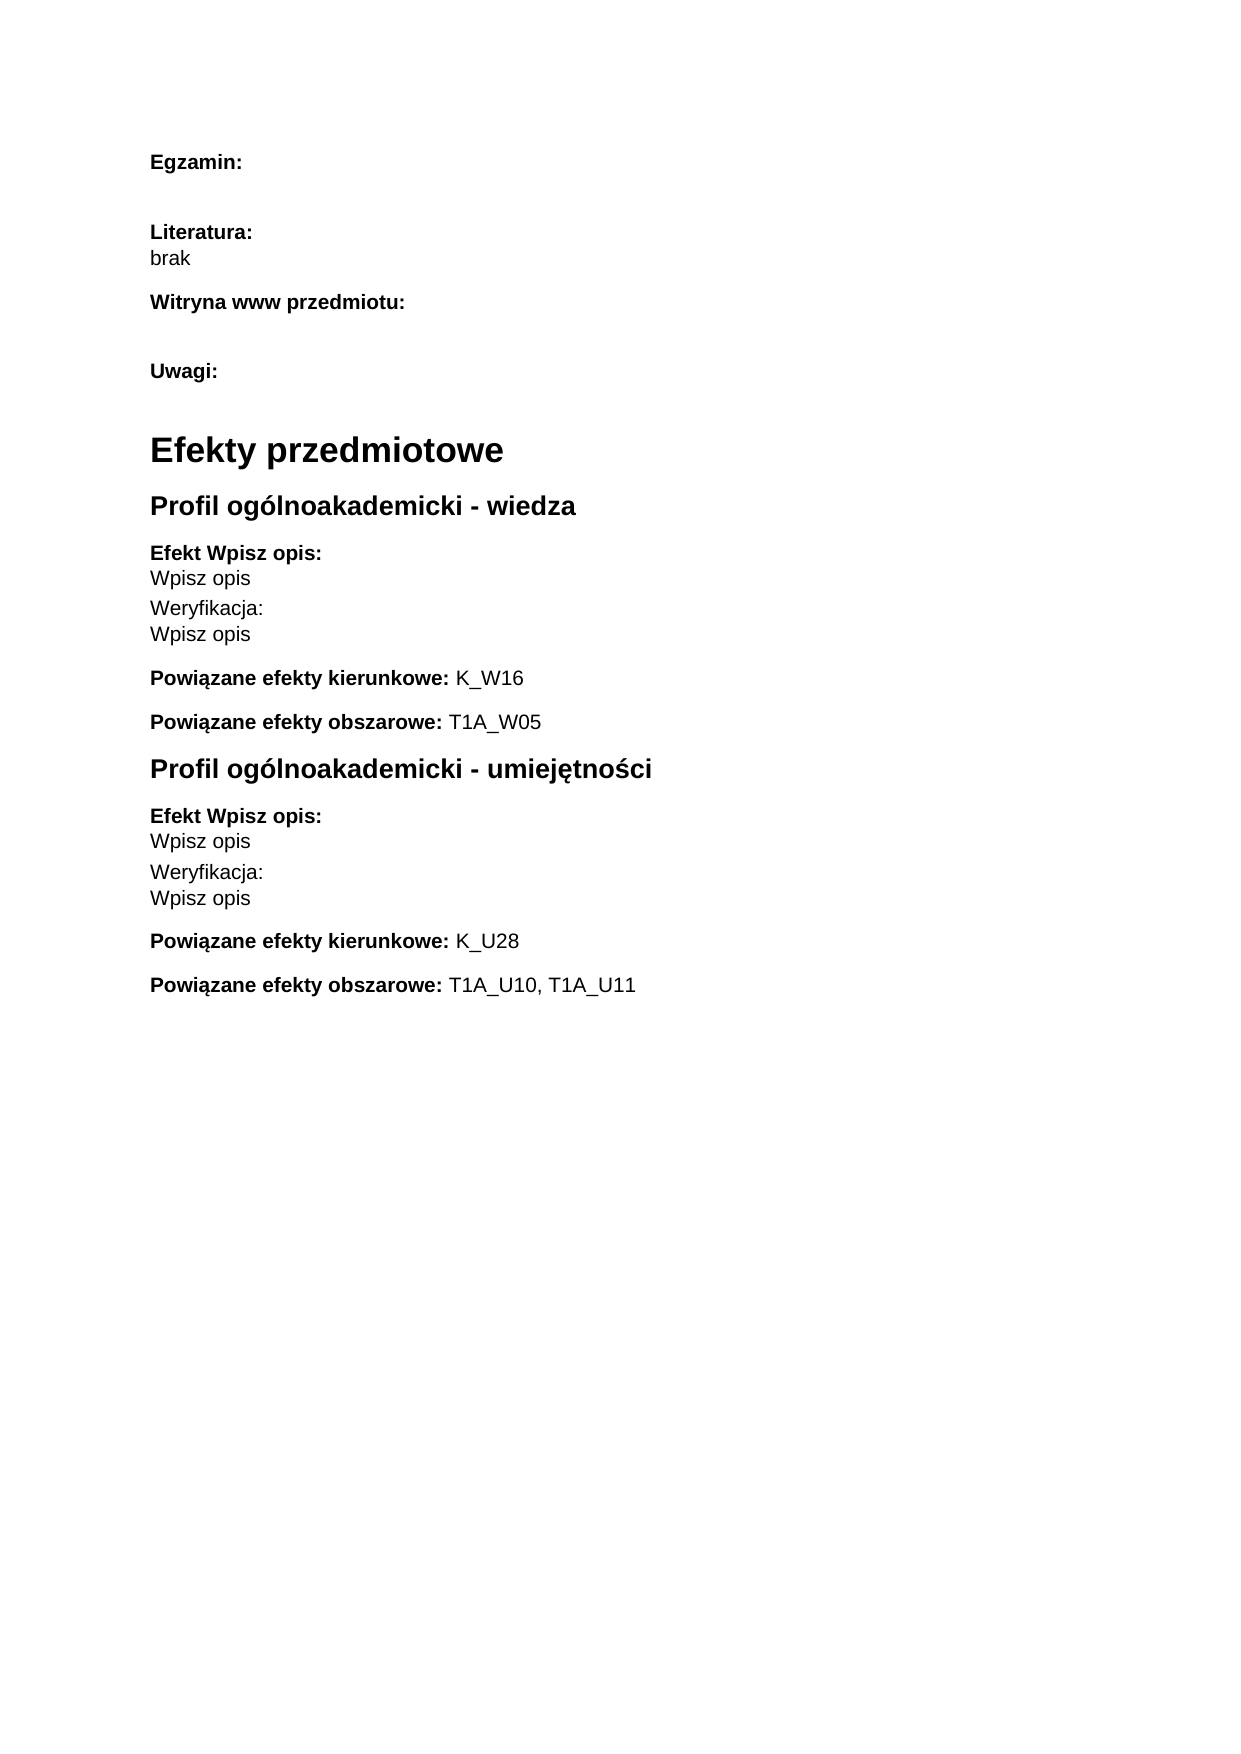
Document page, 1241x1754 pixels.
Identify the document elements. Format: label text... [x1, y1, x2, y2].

text brak [150, 246, 1090, 270]
text Powiązane efekty obszarowe: T1A_W05 [150, 709, 1090, 733]
subtitle Efekty przedmiotowe [150, 429, 1090, 470]
text Wpisz opis [150, 566, 1090, 590]
text Wpisz opis [150, 886, 1090, 909]
text Weryfikacja: [150, 859, 1090, 883]
text Witryna www przedmiotu: [150, 289, 1090, 313]
text Weryfikacja: [150, 596, 1090, 620]
text Literatura: [150, 220, 1090, 244]
subtitle Profil ogólnoakademicki - umiejętności [150, 753, 1090, 784]
text Efekt Wpisz opis: [150, 804, 1090, 828]
text Uwagi: [150, 359, 1090, 383]
subtitle Profil ogólnoakademicki - wiedza [150, 490, 1090, 521]
text Powiązane efekty kierunkowe: K_U28 [150, 929, 1090, 953]
text Wpisz opis [150, 829, 1090, 853]
text Powiązane efekty obszarowe: T1A_U10, T1A_U11 [150, 973, 1090, 997]
text Efekt Wpisz opis: [150, 541, 1090, 565]
text Egzamin: [150, 150, 1090, 174]
text Powiązane efekty kierunkowe: K_W16 [150, 666, 1090, 690]
text Wpisz opis [150, 622, 1090, 646]
